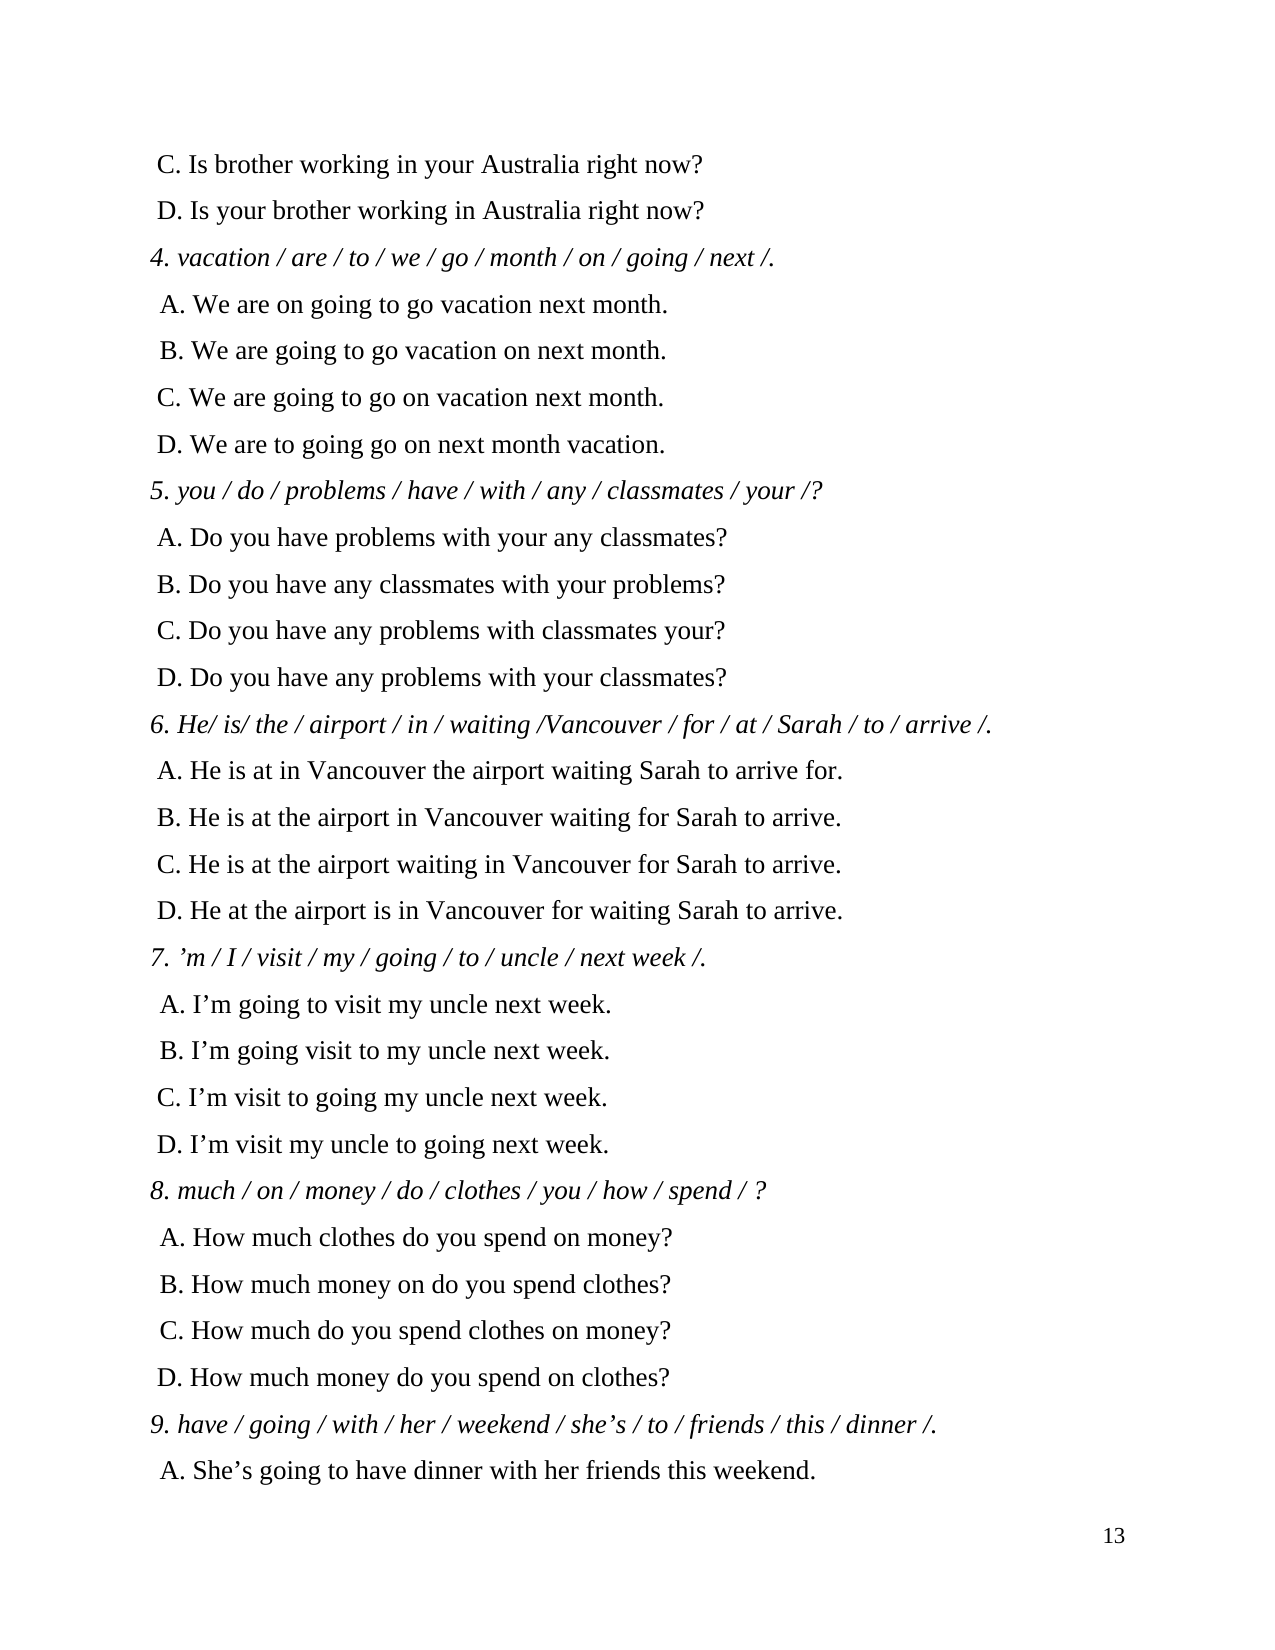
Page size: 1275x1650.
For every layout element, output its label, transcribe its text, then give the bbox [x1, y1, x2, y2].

text A. We are on going to go vacation next month. [150, 288, 1125, 319]
text C. I’m visit to going my uncle next week. [150, 1081, 1125, 1112]
text B. I’m going visit to my uncle next week. [150, 1034, 1125, 1066]
text 9. have / going / with / her / weekend / she’s / to / friends / this / dinner /. [150, 1408, 1125, 1439]
text B. We are going to go vacation on next month. [150, 334, 1125, 366]
text D. Is your brother working in Australia right now? [150, 194, 1125, 226]
text 5. you / do / problems / have / with / any / classmates / your /? [150, 474, 1125, 506]
text A. Do you have problems with your any classmates? [150, 521, 1125, 552]
text C. He is at the airport waiting in Vancouver for Sarah to arrive. [150, 848, 1125, 879]
text B. Do you have any classmates with your problems? [150, 568, 1125, 599]
text C. Is brother working in your Australia right now? [150, 148, 1125, 179]
text A. I’m going to visit my uncle next week. [150, 988, 1125, 1019]
text A. How much clothes do you spend on money? [150, 1221, 1125, 1252]
text B. How much money on do you spend clothes? [150, 1268, 1125, 1299]
text D. Do you have any problems with your classmates? [150, 661, 1125, 692]
text A. He is at in Vancouver the airport waiting Sarah to arrive for. [150, 754, 1125, 786]
text D. We are to going go on next month vacation. [150, 428, 1125, 459]
text C. Do you have any problems with classmates your? [150, 614, 1125, 646]
text 4. vacation / are / to / we / go / month / on / going / next /. [150, 241, 1125, 272]
text 7. ’m / I / visit / my / going / to / uncle / next week /. [150, 941, 1125, 972]
text 6. He/ is/ the / airport / in / waiting /Vancouver / for / at / Sarah / to / arrive /. [150, 708, 1125, 739]
text D. I’m visit my uncle to going next week. [150, 1128, 1125, 1159]
text A. She’s going to have dinner with her friends this weekend. [150, 1454, 1125, 1486]
text D. He at the airport is in Vancouver for waiting Sarah to arrive. [150, 894, 1125, 926]
text C. How much do you spend clothes on money? [150, 1314, 1125, 1346]
text 8. much / on / money / do / clothes / you / how / spend / ? [150, 1174, 1125, 1206]
text D. How much money do you spend on clothes? [150, 1361, 1125, 1392]
text B. He is at the airport in Vancouver waiting for Sarah to arrive. [150, 801, 1125, 832]
text C. We are going to go on vacation next month. [150, 381, 1125, 412]
